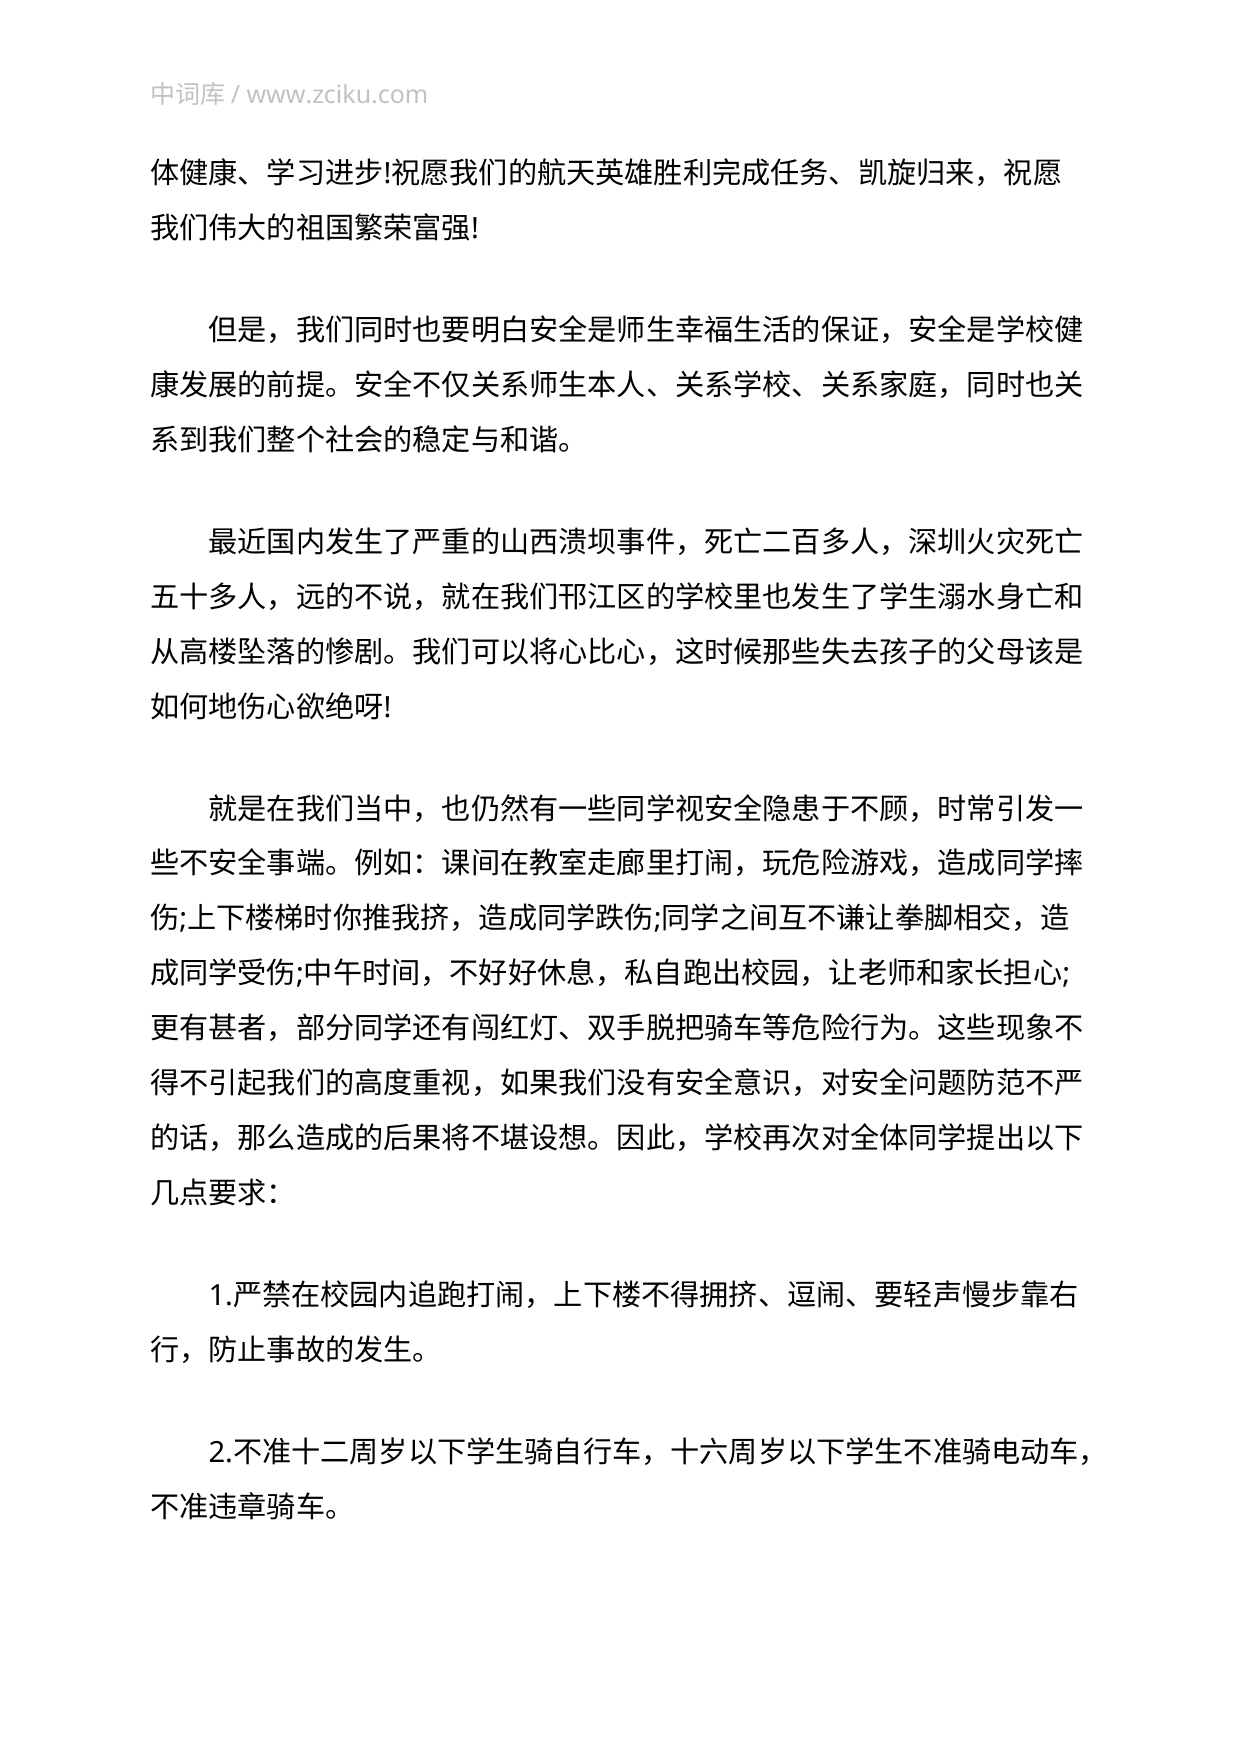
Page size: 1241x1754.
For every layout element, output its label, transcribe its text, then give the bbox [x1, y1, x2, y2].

text 最近国内发生了严重的山西溃坝事件，死亡二百多人，深圳火灾死亡五十多人，远的不说，就在我们邗江区的学校里也发生了学生溺水身亡和从高楼坠落的惨剧。我们可以将心比心，这时候那些失去孩子的父母该是如何地伤心欲绝呀! [150, 518, 1090, 726]
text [150, 150, 1090, 247]
text 2.不准十二周岁以下学生骑自行车，十六周岁以下学生不准骑电动车，不准违章骑车。 [150, 1428, 1090, 1526]
text 1.严禁在校园内追跑打闹，上下楼不得拥挤、逗闹、要轻声慢步靠右行，防止事故的发生。 [150, 1271, 1090, 1369]
text 就是在我们当中，也仍然有一些同学视安全隐患于不顾，时常引发一些不安全事端。例如：课间在教室走廊里打闹，玩危险游戏，造成同学摔伤;上下楼梯时你推我挤，造成同学跌伤;同学之间互不谦让拳脚相交，造成同学受伤;中午时间，不好好休息，私自跑出校园，让老师和家长担心;更有甚者，部分同学还有闯红灯、双手脱把骑车等危险行为。这些现象不得不引起我们的高度重视，如果我们没有安全意识，对安全问题防范不严的话，那么造成的后果将不堪设想。因此，学校再次对全体同学提出以下几点要求： [150, 785, 1090, 1212]
text 但是，我们同时也要明白安全是师生幸福生活的保证，安全是学校健康发展的前提。安全不仅关系师生本人、关系学校、关系家庭，同时也关系到我们整个社会的稳定与和谐。 [150, 307, 1090, 459]
